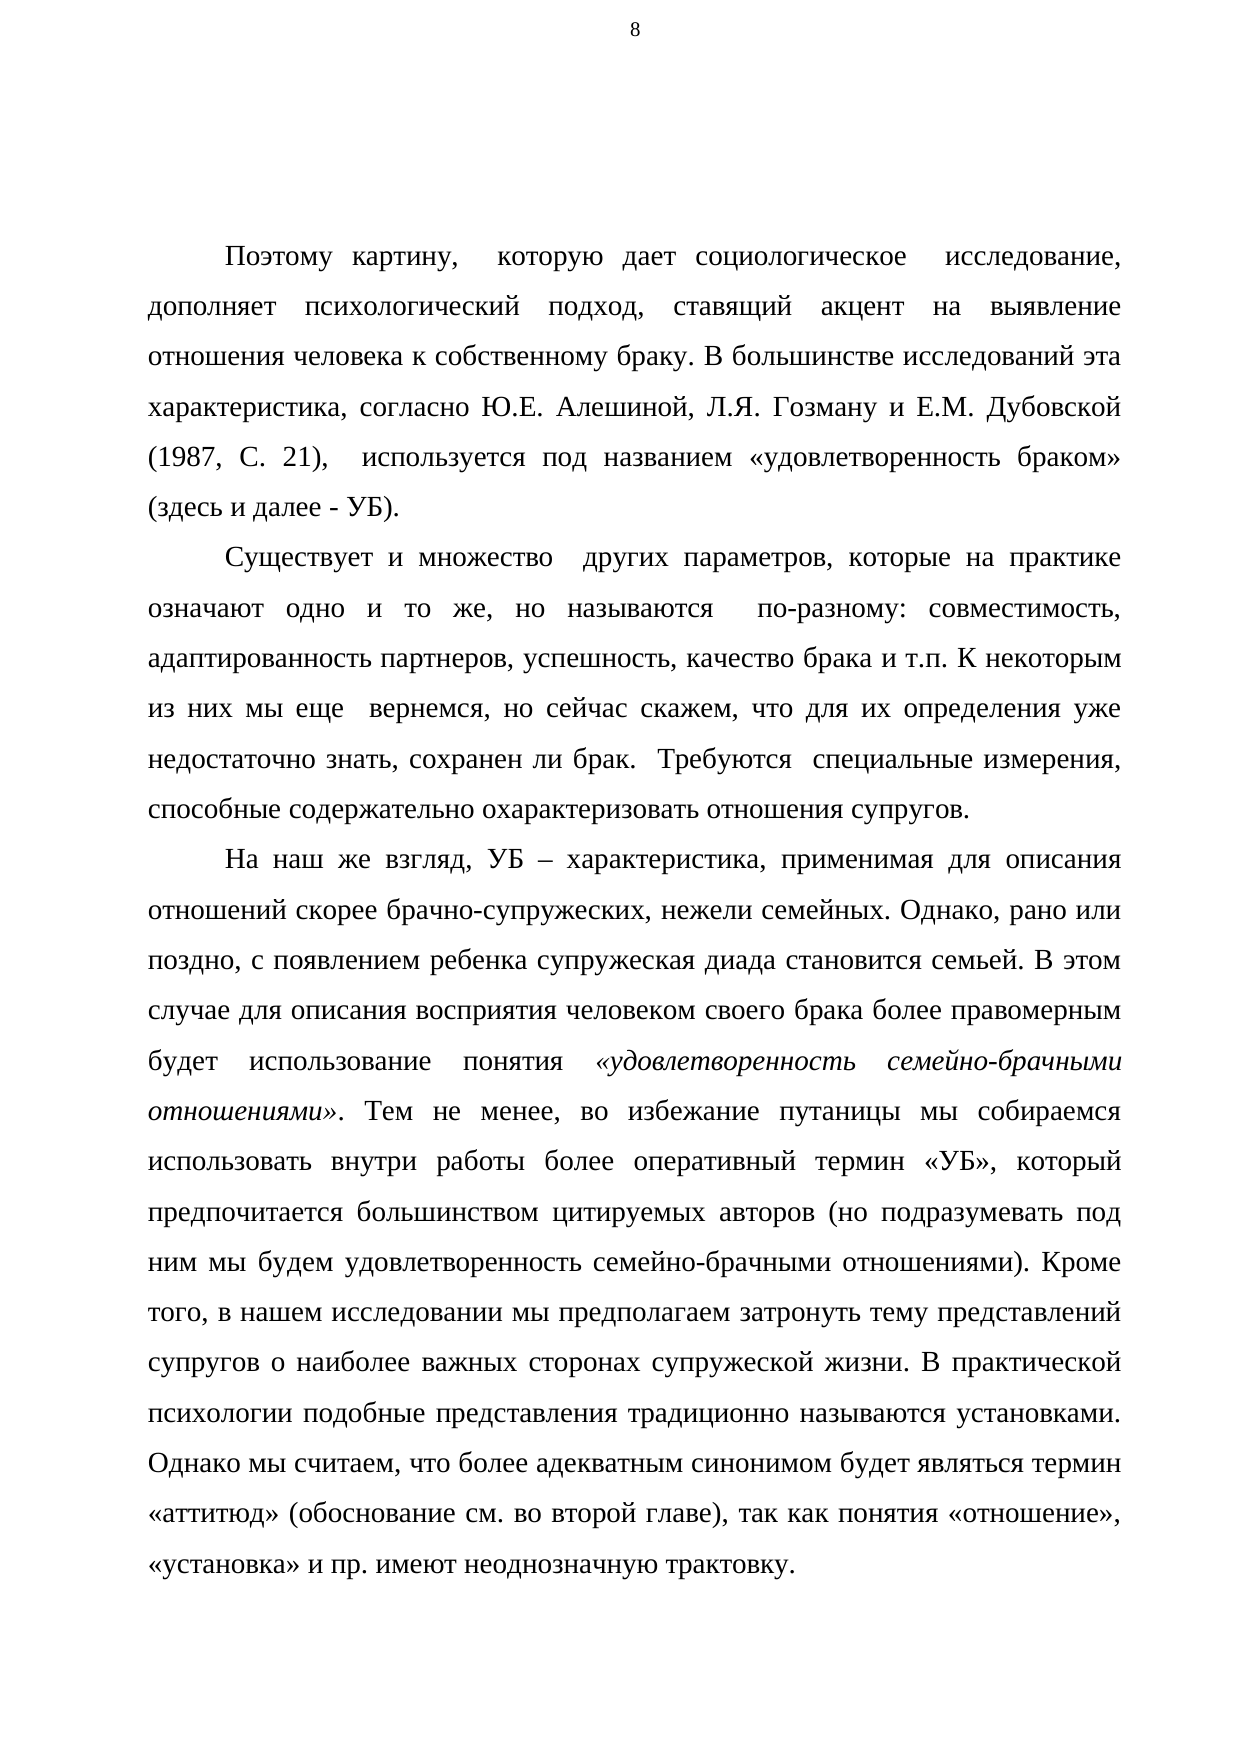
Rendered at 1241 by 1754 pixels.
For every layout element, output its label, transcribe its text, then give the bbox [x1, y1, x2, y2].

text Поэтому картину, которую дает социологическое исследование, дополняет психологический подход, ставящий акцент на выявление отношения человека к собственному браку. В большинстве исследований эта характеристика, согласно Ю.Е. Алешиной, Л.Я. Гозману и Е.М. Дубовской (1987, С. 21), используется под названием «удовлетворенность браком» (здесь и далее - УБ). [148, 238, 1122, 523]
text Существует и множество других параметров, которые на практике означают одно и то же, но называются по-разному: совместимость, адаптированность партнеров, успешность, качество брака и т.п. К некоторым из них мы еще вернемся, но сейчас скажем, что для их определения уже недостаточно знать, сохранен ли брак. Требуются специальные измерения, способные содержательно охарактеризовать отношения супругов. [148, 540, 1122, 825]
text На наш же взгляд, УБ – характеристика, применимая для описания отношений скорее брачно-супружеских, нежели семейных. Однако, рано или поздно, с появлением ребенка супружеская диада становится семьей. В этом случае для описания восприятия человеком своего брака более правомерным будет использование понятия «удовлетворенность семейно-брачными отношениями». Тем не менее, во избежание путаницы мы собираемся использовать внутри работы более оперативный термин «УБ», который предпочитается большинством цитируемых авторов (но подразумевать под ним мы будем удовлетворенность семейно-брачными отношениями). Кроме того, в нашем исследовании мы предполагаем затронуть тему представлений супругов о наиболее важных сторонах супружеской жизни. В практической психологии подобные представления традиционно называются установками. Однако мы считаем, что более адекватным синонимом будет являться термин «аттитюд» (обоснование см. во второй главе), так как понятия «отношение», «установка» и пр. имеют неоднозначную трактовку. [148, 842, 1122, 1579]
